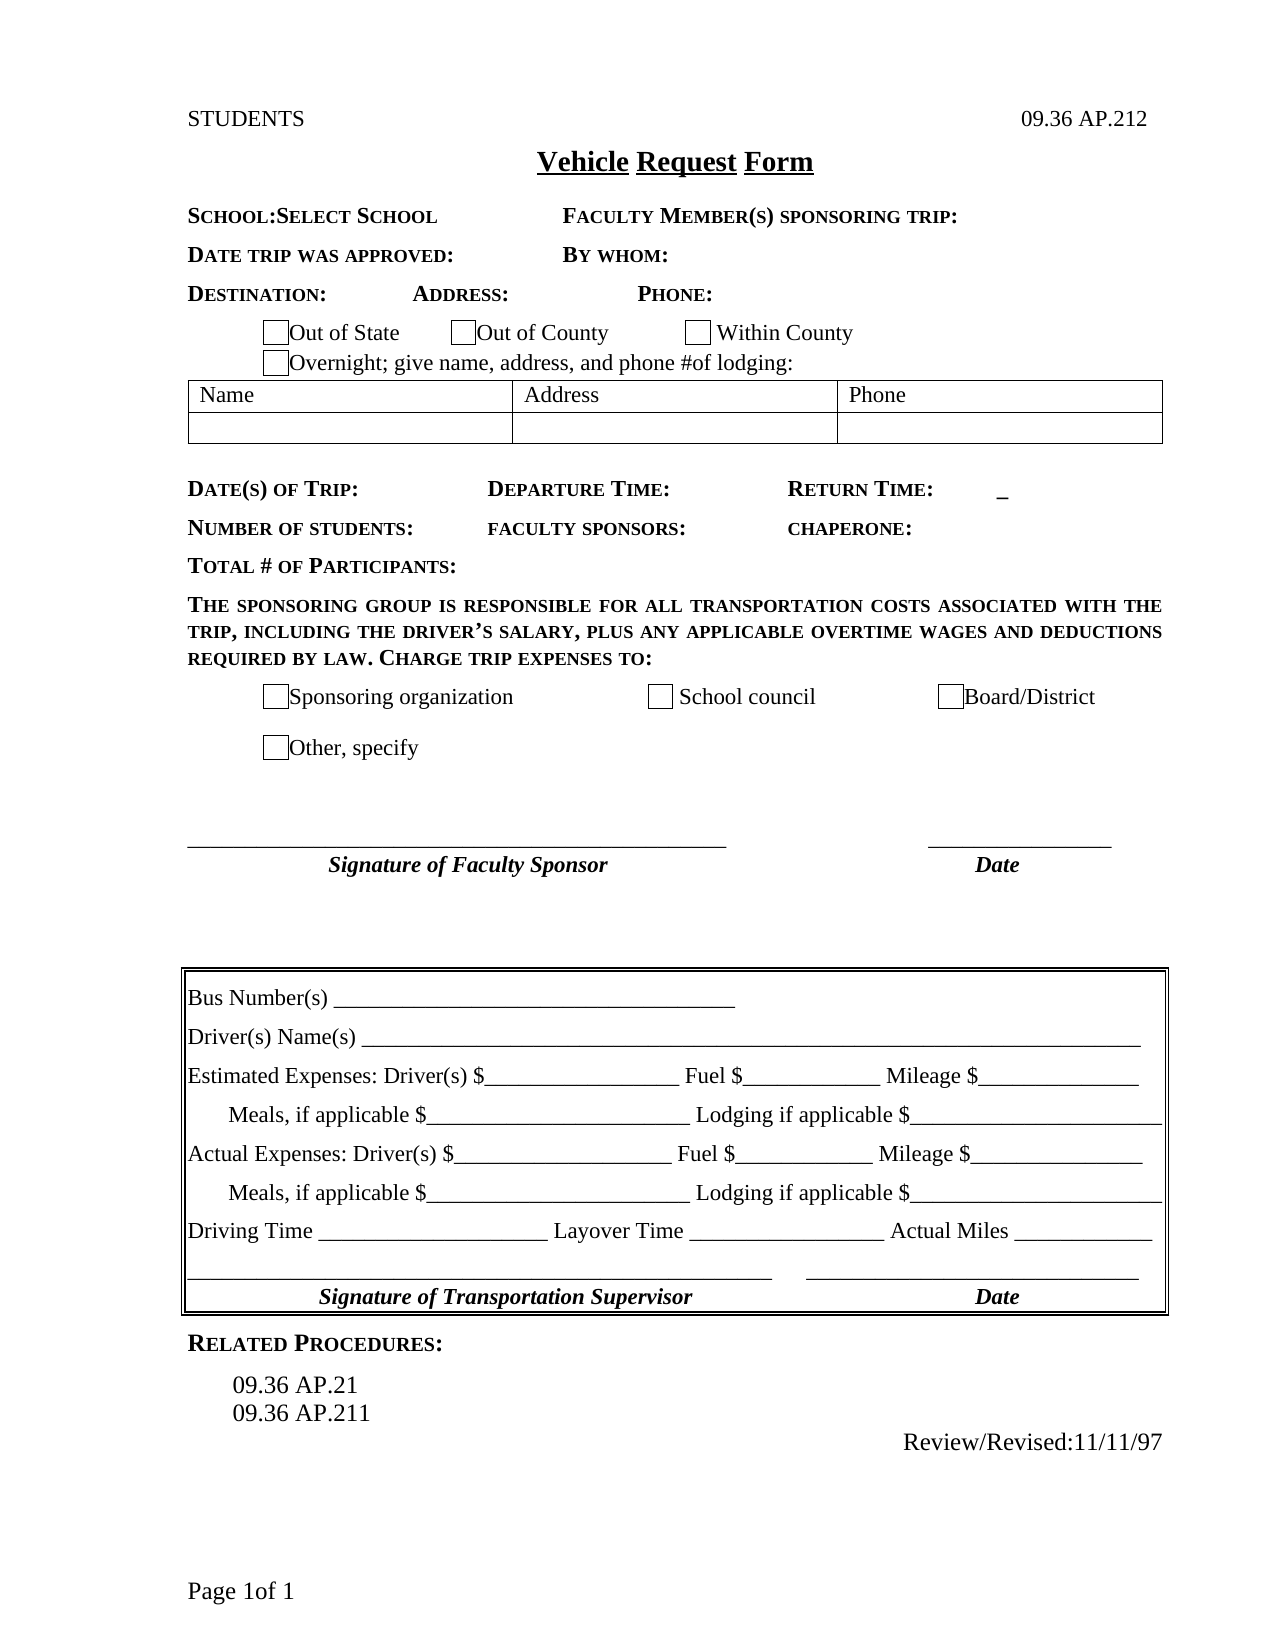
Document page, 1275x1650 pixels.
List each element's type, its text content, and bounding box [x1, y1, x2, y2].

text Estimated Expenses: Driver(s) $_________________ Fuel $____________ Mileage $______________ [186, 1045, 1165, 1084]
title Vehicle Request Form [187, 144, 1162, 177]
table_cell [513, 413, 837, 443]
text Signature of Faculty Sponsor Date [187, 851, 1162, 877]
text Meals, if applicable $_______________________ Lodging if applicable $______________________ [186, 1162, 1165, 1200]
subtitle Total # of Participants: [187, 552, 1162, 579]
text Other, specify [262, 734, 1162, 761]
subtitle The sponsoring group is responsible for all transportation costs associated with the trip, including the driver’s salary, plus any applicable overtime wages and deductions required by law. Charge trip expenses to: [187, 591, 1162, 670]
subtitle Date(s) of Trip: Departure Time: Return Time: _ [187, 475, 1162, 501]
text Actual Expenses: Driver(s) $___________________ Fuel $____________ Mileage $_______________ [186, 1123, 1165, 1162]
subtitle Number of students: faculty sponsors: chaperone: [187, 513, 1162, 540]
text Meals, if applicable $_______________________ Lodging if applicable $______________________ [186, 1084, 1165, 1123]
subtitle Destination: Address: Phone: [187, 280, 1162, 306]
text 09.36 AP.211 [232, 1398, 1162, 1427]
text Bus Number(s) ___________________________________ [186, 972, 1165, 1006]
text 09.36 AP.21 [232, 1370, 1162, 1398]
text Out of State Out of County Within County [262, 319, 1162, 345]
subtitle Related Procedures: [187, 1328, 1162, 1357]
text Driver(s) Name(s) ____________________________________________________________________ [186, 1006, 1165, 1045]
table_header Name [189, 381, 512, 412]
subtitle STUDENTS 09.36 AP.212 [187, 105, 1162, 131]
text Overnight; give name, address, and phone #of lodging: [262, 349, 1162, 376]
text Sponsoring organization School council Board/District [262, 683, 1162, 709]
text Signature of Transportation Supervisor Date [186, 1266, 1165, 1311]
text Driving Time ____________________ Layover Time _________________ Actual Miles ____________ [186, 1200, 1165, 1239]
subtitle Date trip was approved: By whom: [187, 241, 1162, 268]
table_header Address [513, 381, 837, 412]
subtitle School: Faculty Member(s) sponsoring trip: [187, 202, 1162, 229]
text ___________________________________________________ _____________________________ [186, 1239, 1165, 1266]
table_cell [189, 413, 512, 443]
text _______________________________________________ ________________ [187, 824, 1162, 851]
table_header Phone [838, 381, 1162, 412]
table_cell [838, 413, 1162, 443]
text Review/Revised:11/11/97 [187, 1427, 1162, 1456]
